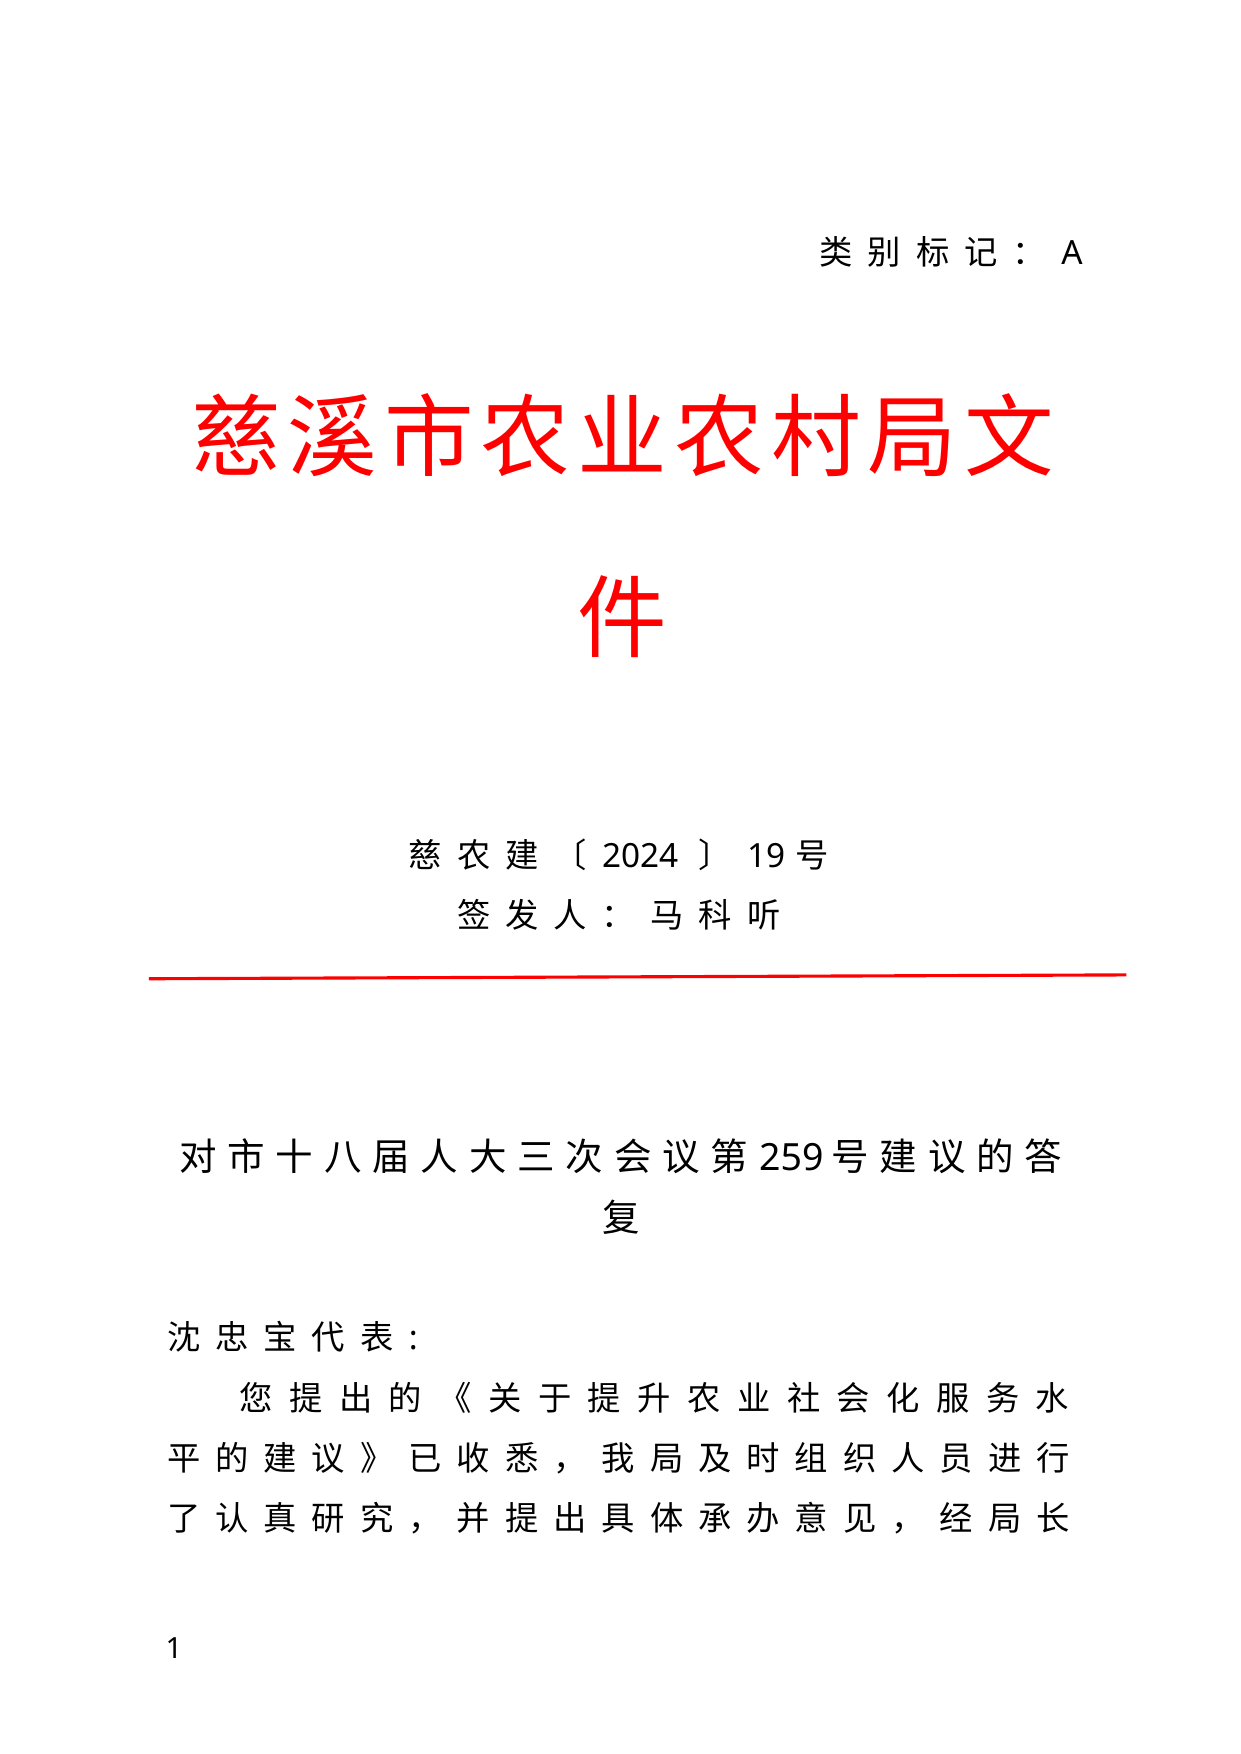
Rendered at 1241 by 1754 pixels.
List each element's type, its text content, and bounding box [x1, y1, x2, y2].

text 慈农建〔2024〕19号 签发人：马科听 [167, 823, 1085, 943]
text 慈溪市农业农村局文件 [167, 340, 1085, 702]
text 对市十八届人大三次会议第259号建议的答复 [167, 1124, 1085, 1245]
text 沈忠宝代表: [167, 1305, 1085, 1365]
text 类别标记：A [167, 219, 1085, 280]
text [167, 1365, 1085, 1546]
